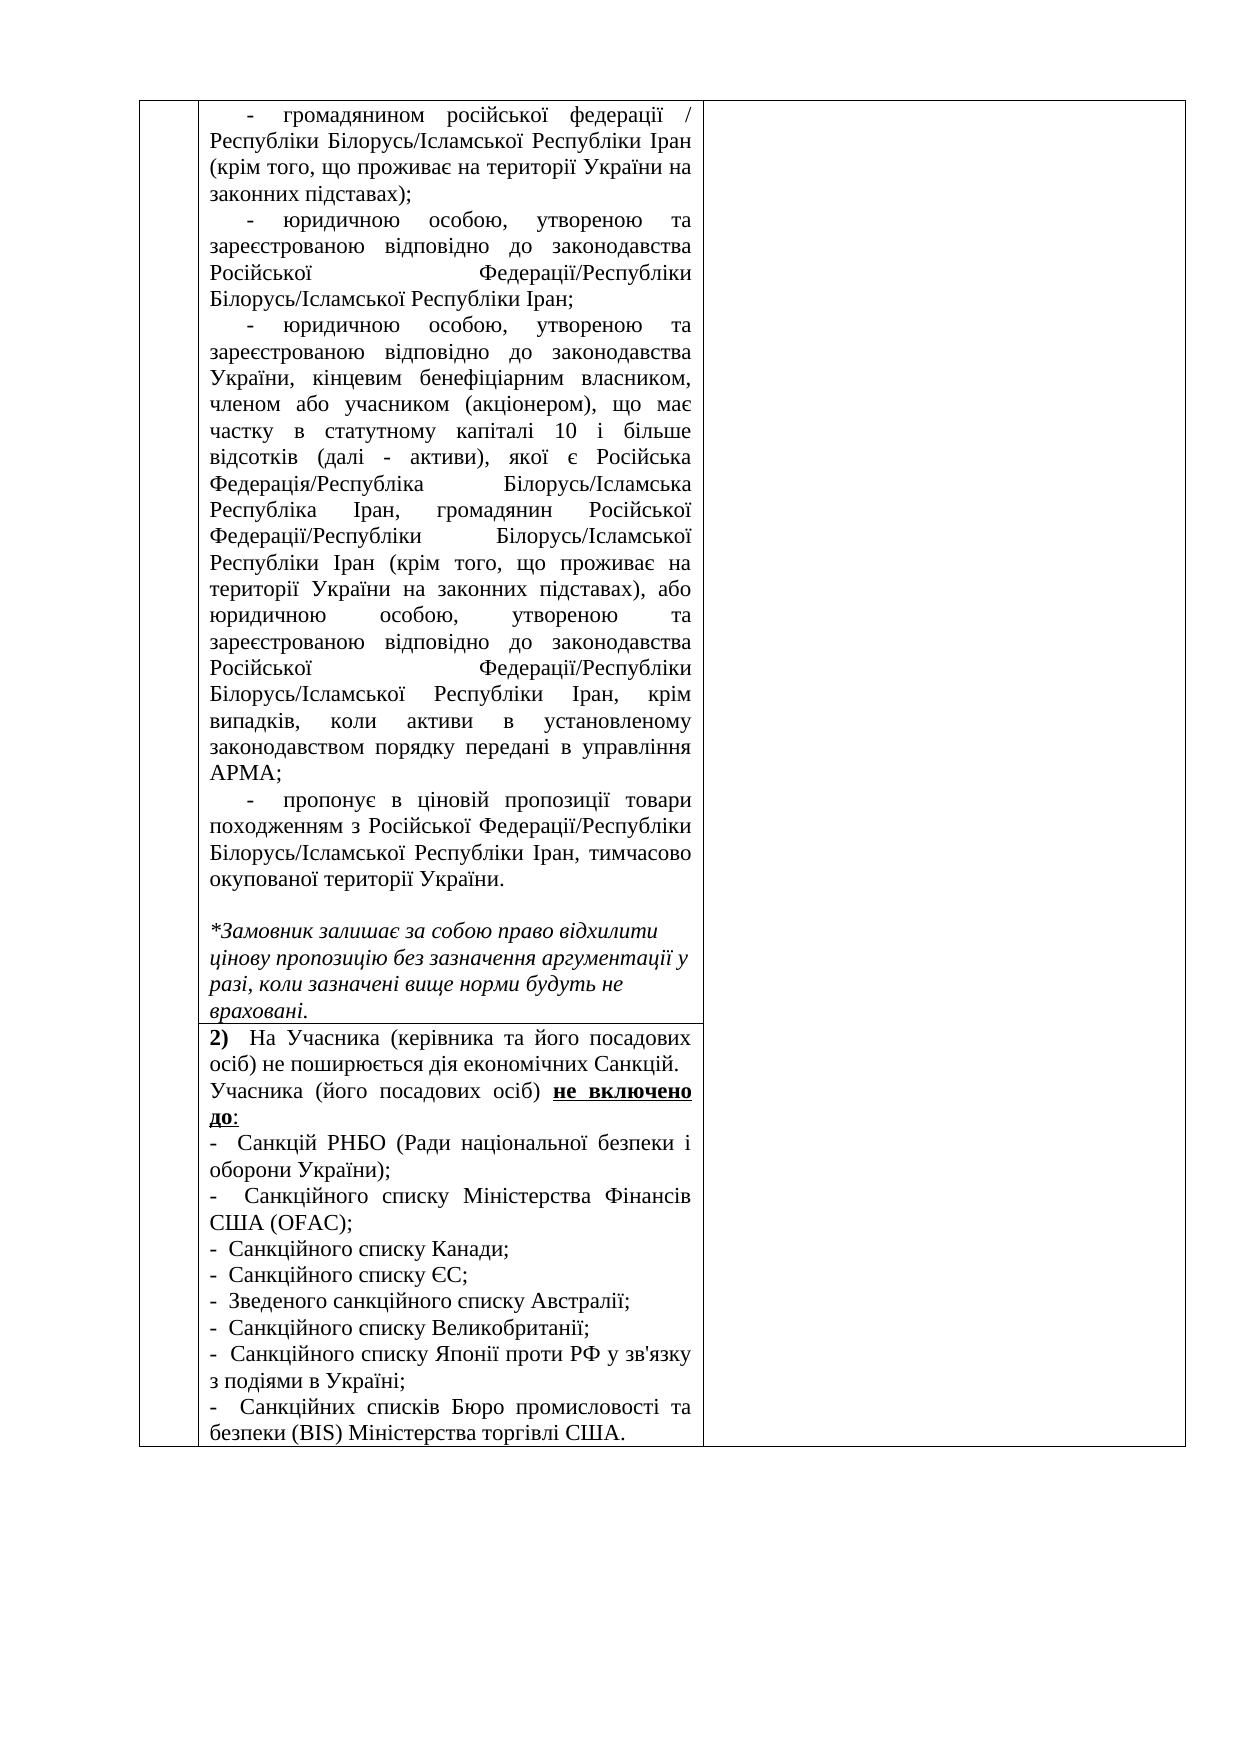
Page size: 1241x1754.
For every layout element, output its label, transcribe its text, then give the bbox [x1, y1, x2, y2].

table_cell 2) На Учасника (керівника та його посадових осіб) не поширюється дія економічних Санкцій. Учасника (його посадових осіб) не включено до: - Санкцій РНБО (Ради національної безпеки і оборони України); - Санкційного списку Міністерства Фінансів США (OFAC); - Санкційного списку Канади; - Санкційного списку ЄС; - Зведеного санкційного списку Австралії; - Санкційного списку Великобританії; - Санкційного списку Японії проти РФ у зв'язку з подіями в Україні; - Санкційних списків Бюро промисловості та безпеки (BIS) Міністерства торгівлі США. [199, 1024, 703, 1446]
table_cell [140, 101, 198, 1446]
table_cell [704, 101, 1185, 1446]
